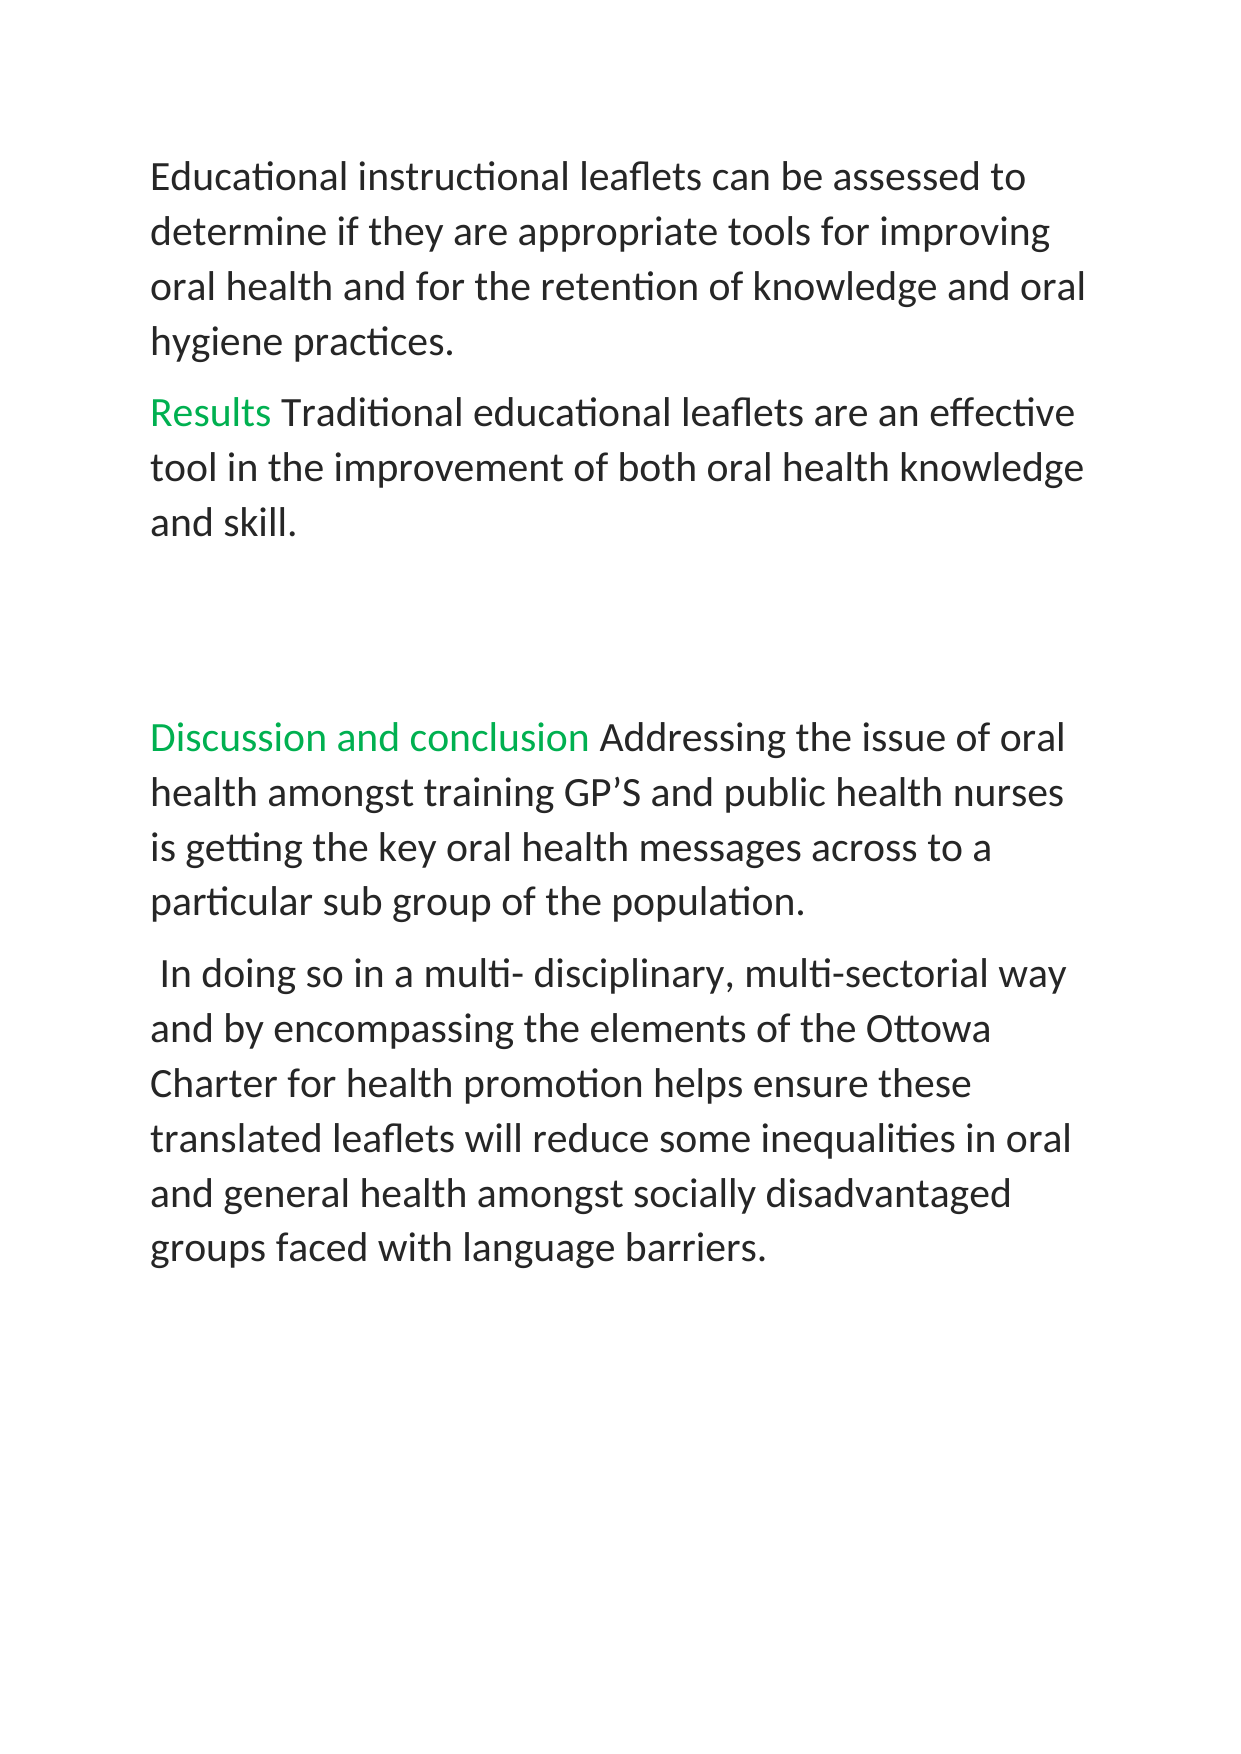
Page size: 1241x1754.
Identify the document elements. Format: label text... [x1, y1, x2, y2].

text In doing so in a multi- disciplinary, multi-sectorial way and by encompassing the elements of the Ottowa Charter for health promotion helps ensure these translated leaflets will reduce some inequalities in oral and general health amongst socially disadvantaged groups faced with language barriers. [150, 947, 1090, 1272]
text Results Traditional educational leaflets are an effective tool in the improvement of both oral health knowledge and skill. [150, 386, 1090, 547]
text Educational instructional leaflets can be assessed to determine if they are appropriate tools for improving oral health and for the retention of knowledge and oral hygiene practices. [150, 150, 1090, 366]
text Discussion and conclusion Addressing the issue of oral health amongst training GP’S and public health nurses is getting the key oral health messages across to a particular sub group of the population. [150, 711, 1090, 926]
